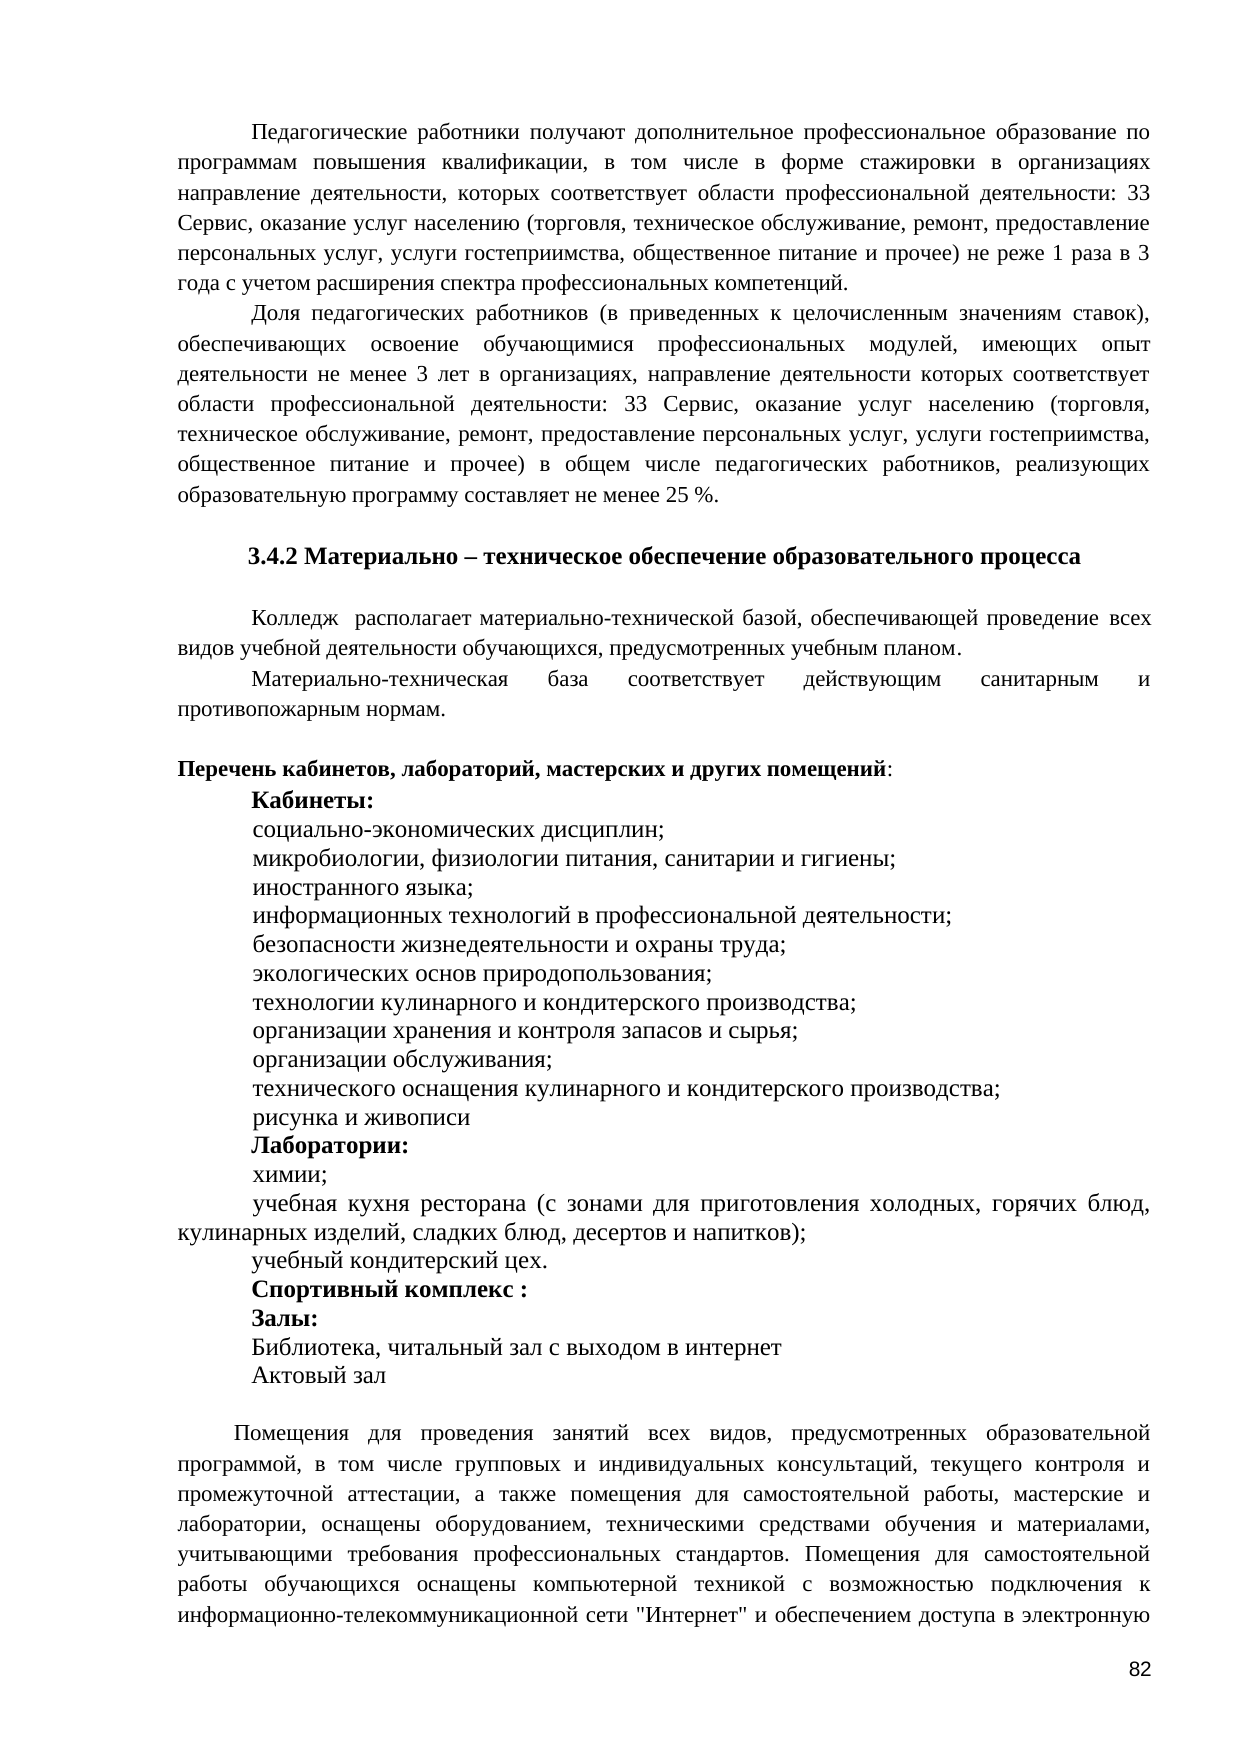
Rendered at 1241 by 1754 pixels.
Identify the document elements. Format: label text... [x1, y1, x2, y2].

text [177, 1419, 1152, 1627]
text рисунка и живописи [177, 1102, 1152, 1131]
text Лаборатории: [177, 1131, 1152, 1159]
text микробиологии, физиологии питания, санитарии и гигиены; [177, 843, 1152, 872]
text организации обслуживания; [177, 1044, 1152, 1073]
text Спортивный комплекс : [177, 1274, 1152, 1303]
text организации хранения и контроля запасов и сырья; [177, 1016, 1152, 1044]
text Перечень кабинетов, лабораторий, мастерских и других помещений: [177, 755, 1152, 782]
text химии; [177, 1159, 1152, 1188]
text технологии кулинарного и кондитерского производства; [177, 987, 1152, 1016]
text иностранного языка; [177, 872, 1152, 901]
text Материально-техническая база соответствует действующим санитарным и противопожарным нормам. [177, 665, 1152, 721]
text Кабинеты: [177, 786, 1152, 814]
text информационных технологий в профессиональной деятельности; [177, 901, 1152, 929]
text безопасности жизнедеятельности и охраны труда; [177, 929, 1152, 958]
text технического оснащения кулинарного и кондитерского производства; [177, 1073, 1152, 1102]
text учебная кухня ресторана (с зонами для приготовления холодных, горячих блюд, кулинарных изделий, сладких блюд, десертов и напитков); [177, 1188, 1152, 1246]
text Колледж располагает материально-технической базой, обеспечивающей проведение всех видов учебной деятельности обучающихся, предусмотренных учебным планом. [177, 604, 1152, 661]
text Библиотека, читальный зал с выходом в интернет [177, 1332, 1152, 1361]
text экологических основ природопользования; [177, 958, 1152, 987]
text Педагогические работники получают дополнительное профессиональное образование по программам повышения квалификации, в том числе в форме стажировки в организациях направление деятельности, которых соответствует области профессиональной деятельности: 33 Сервис, оказание услуг населению (торговля, техническое обслуживание, ремонт, предоставление персональных услуг, услуги гостеприимства, общественное питание и прочее) не реже 1 раза в 3 года с учетом расширения спектра профессиональных компетенций. [177, 118, 1152, 296]
text Залы: [177, 1303, 1152, 1332]
text учебный кондитерский цех. [177, 1246, 1152, 1274]
text Доля педагогических работников (в приведенных к целочисленным значениям ставок), обеспечивающих освоение обучающимися профессиональных модулей, имеющих опыт деятельности не менее 3 лет в организациях, направление деятельности которых соответствует области профессиональной деятельности: 33 Сервис, оказание услуг населению (торговля, техническое обслуживание, ремонт, предоставление персональных услуг, услуги гостеприимства, общественное питание и прочее) в общем числе педагогических работников, реализующих образовательную программу составляет не менее 25 %. [177, 299, 1152, 507]
text 3.4.2 Материально – техническое обеспечение образовательного процесса [177, 541, 1152, 570]
text Актовый зал [177, 1361, 1152, 1389]
text социально-экономических дисциплин; [177, 814, 1152, 843]
